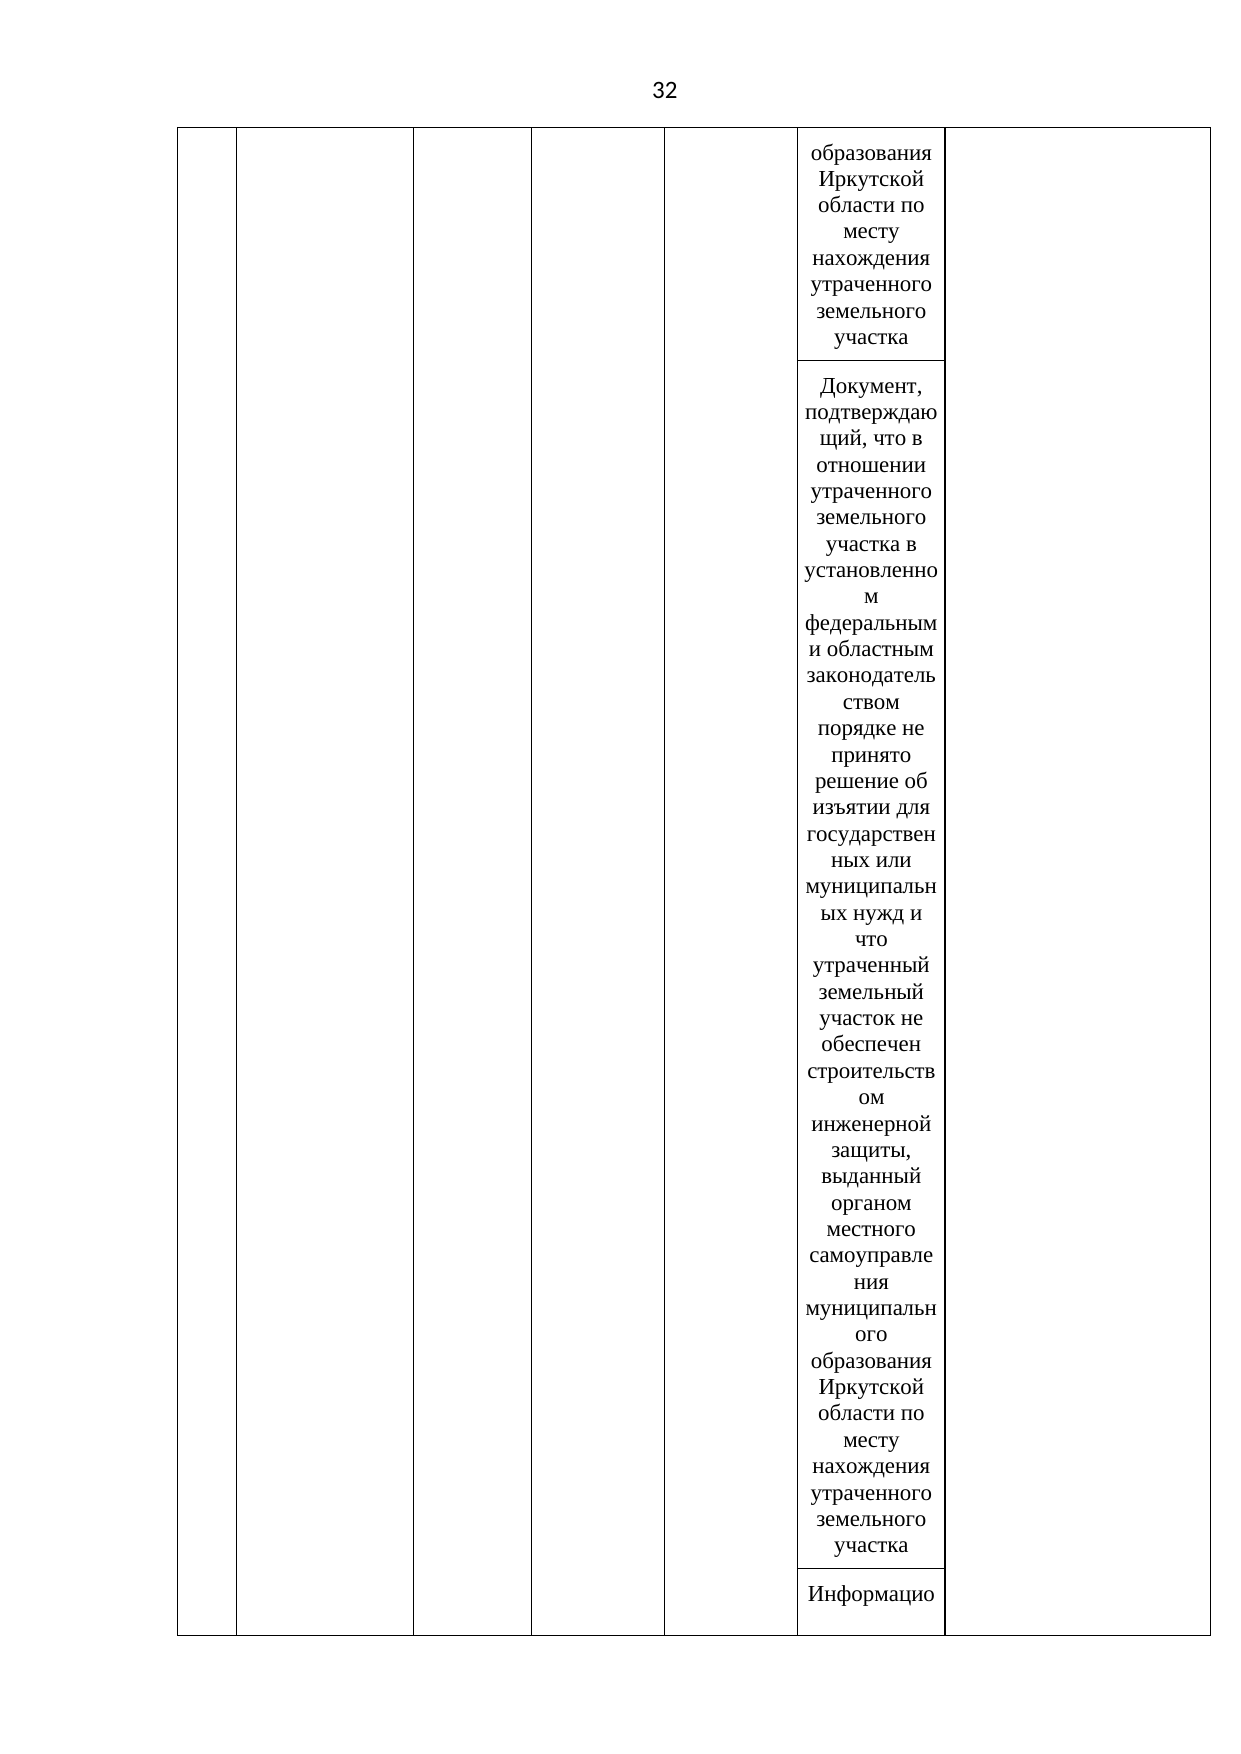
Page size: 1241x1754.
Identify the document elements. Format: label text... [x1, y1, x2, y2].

table_cell Документ, подтверждающий, что в отношении утраченного земельного участка в установленном федеральным и областным законодательством порядке не принято решение об изъятии для государственных или муниципальных нужд и что утраченный земельный участок не обеспечен строительством инженерной защиты, выданный органом местного самоуправления муниципального образования Иркутской области по месту нахождения утраченного земельного участка [798, 361, 944, 1568]
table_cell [798, 1569, 944, 1635]
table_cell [798, 128, 944, 360]
